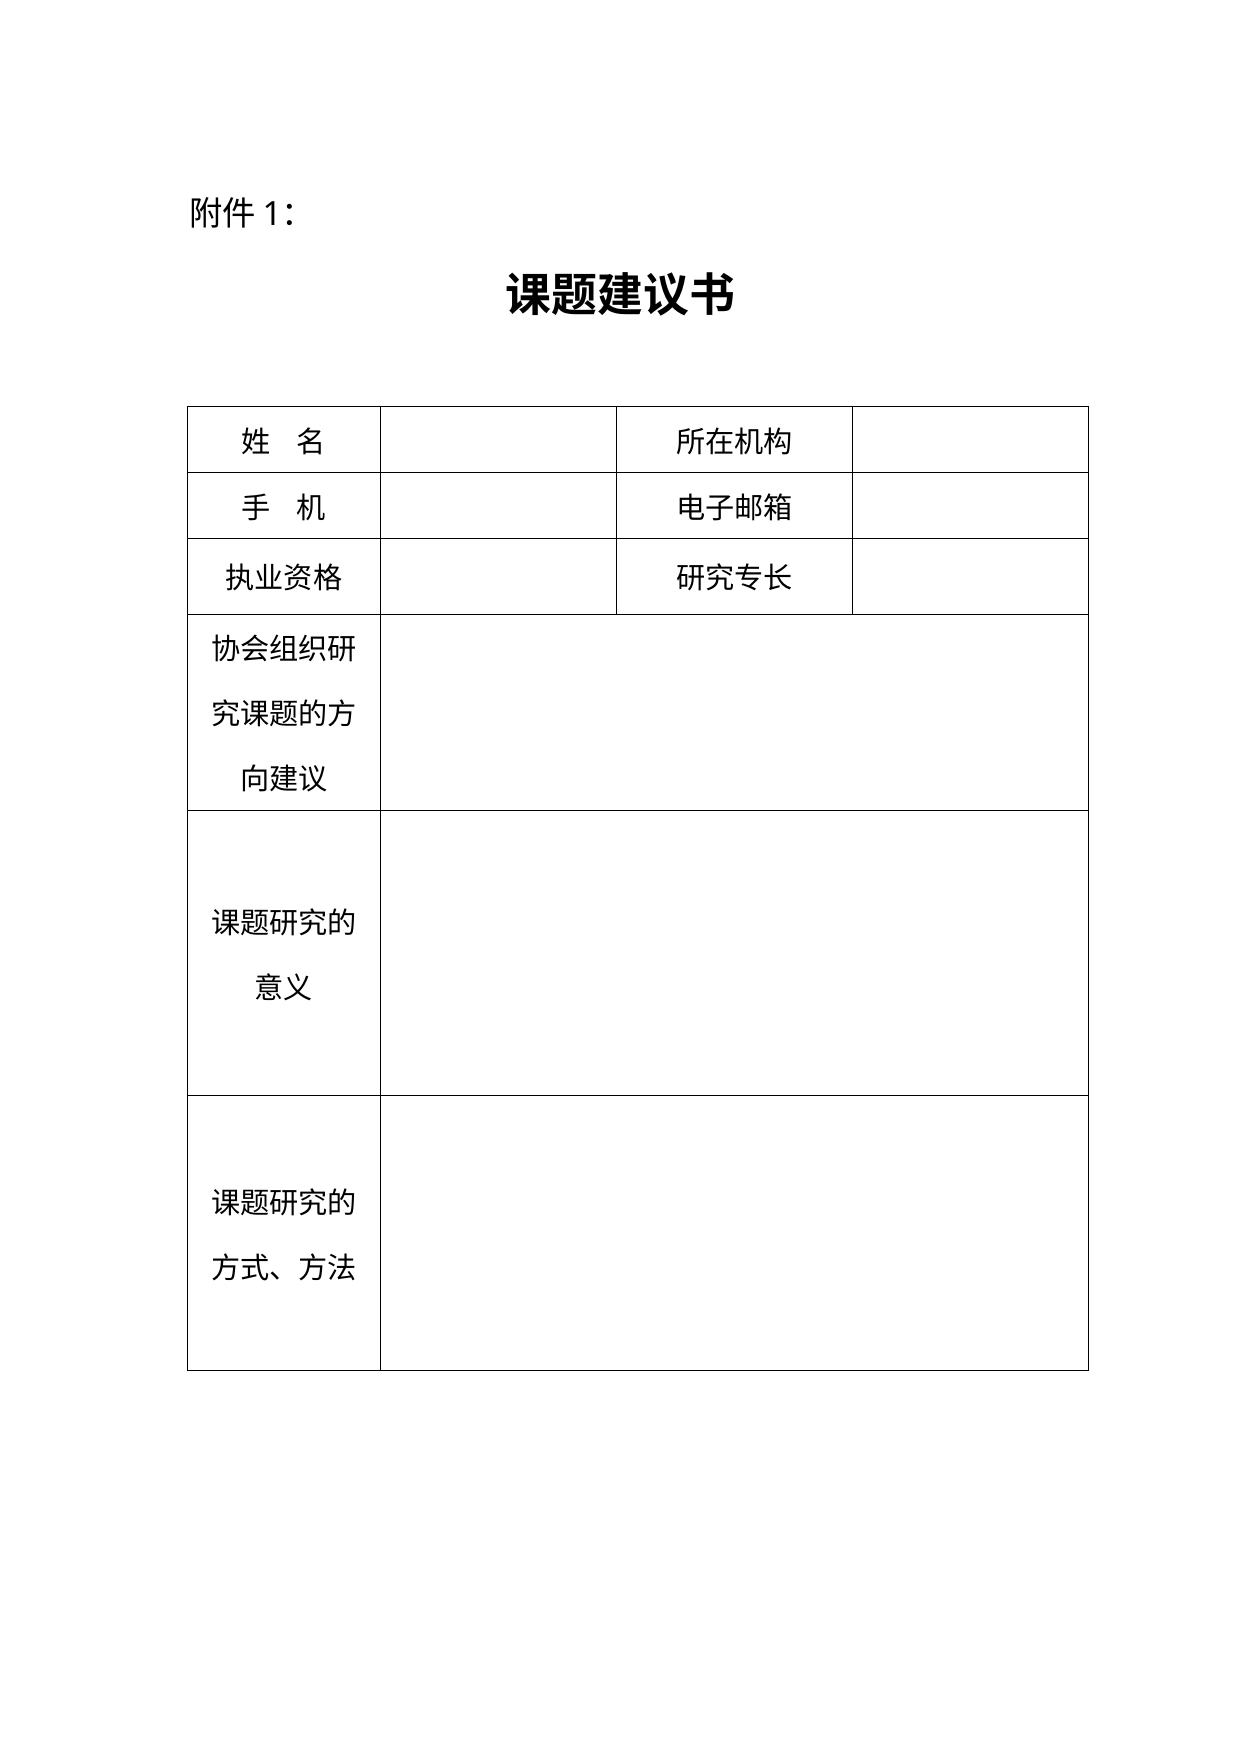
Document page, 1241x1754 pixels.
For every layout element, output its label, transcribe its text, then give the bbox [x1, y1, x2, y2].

table_cell [381, 1096, 1088, 1370]
table_cell 执业资格 [188, 539, 380, 613]
table_cell 电子邮箱 [617, 473, 852, 538]
table_cell 课题研究的意义 [188, 811, 380, 1095]
table_header [853, 407, 1088, 472]
table_cell [381, 539, 616, 613]
table_cell 课题研究的方式、方法 [188, 1096, 380, 1370]
table_cell [853, 473, 1088, 538]
table_header 姓 名 [188, 407, 380, 472]
table_header 所在机构 [617, 407, 852, 472]
table_cell 手 机 [188, 473, 380, 538]
table_cell [381, 473, 616, 538]
table_header [381, 407, 616, 472]
table_cell [853, 539, 1088, 613]
text 课题建议书 [189, 243, 1051, 341]
table_cell [381, 615, 1088, 809]
table_cell [381, 811, 1088, 1095]
table_cell 协会组织研究课题的方向建议 [188, 615, 380, 809]
table_cell 研究专长 [617, 539, 852, 613]
text 附件1： [189, 178, 1051, 243]
